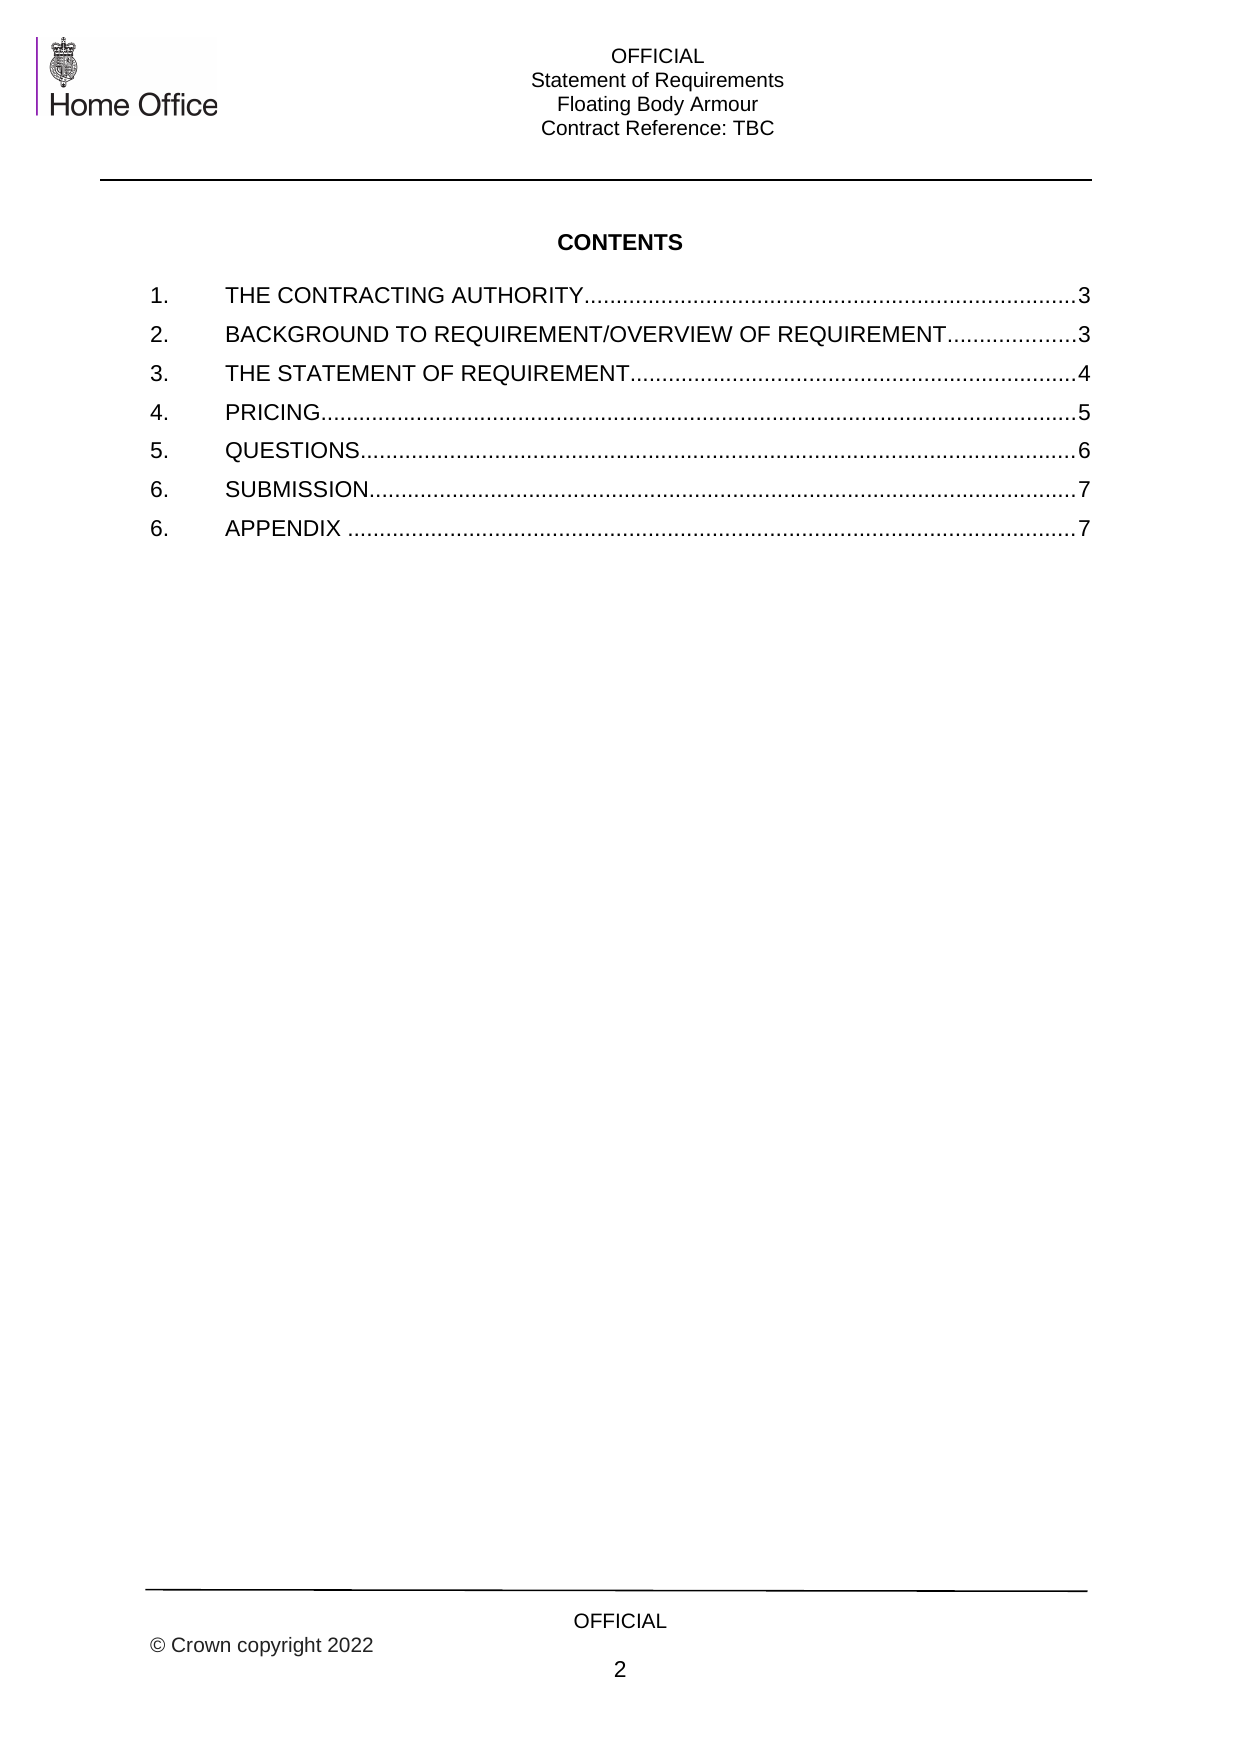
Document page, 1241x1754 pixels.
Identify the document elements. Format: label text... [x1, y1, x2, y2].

text 5. Questions 6 [150, 437, 1090, 464]
text 3. The Statement of requirement 4 [150, 360, 1090, 386]
picture [36, 37, 218, 116]
text 6. aPPENDIX 7 [150, 515, 1090, 541]
text 4. pRICING 5 [150, 398, 1090, 425]
text 6. SUBMISSION 7 [150, 476, 1090, 503]
text 1. THE CONTRACTING aUTHORITY 3 [150, 282, 1090, 308]
text 2. Background to requirement/OVERVIEW of requirement 3 [150, 321, 1090, 347]
text CONTENTS [150, 229, 1090, 256]
